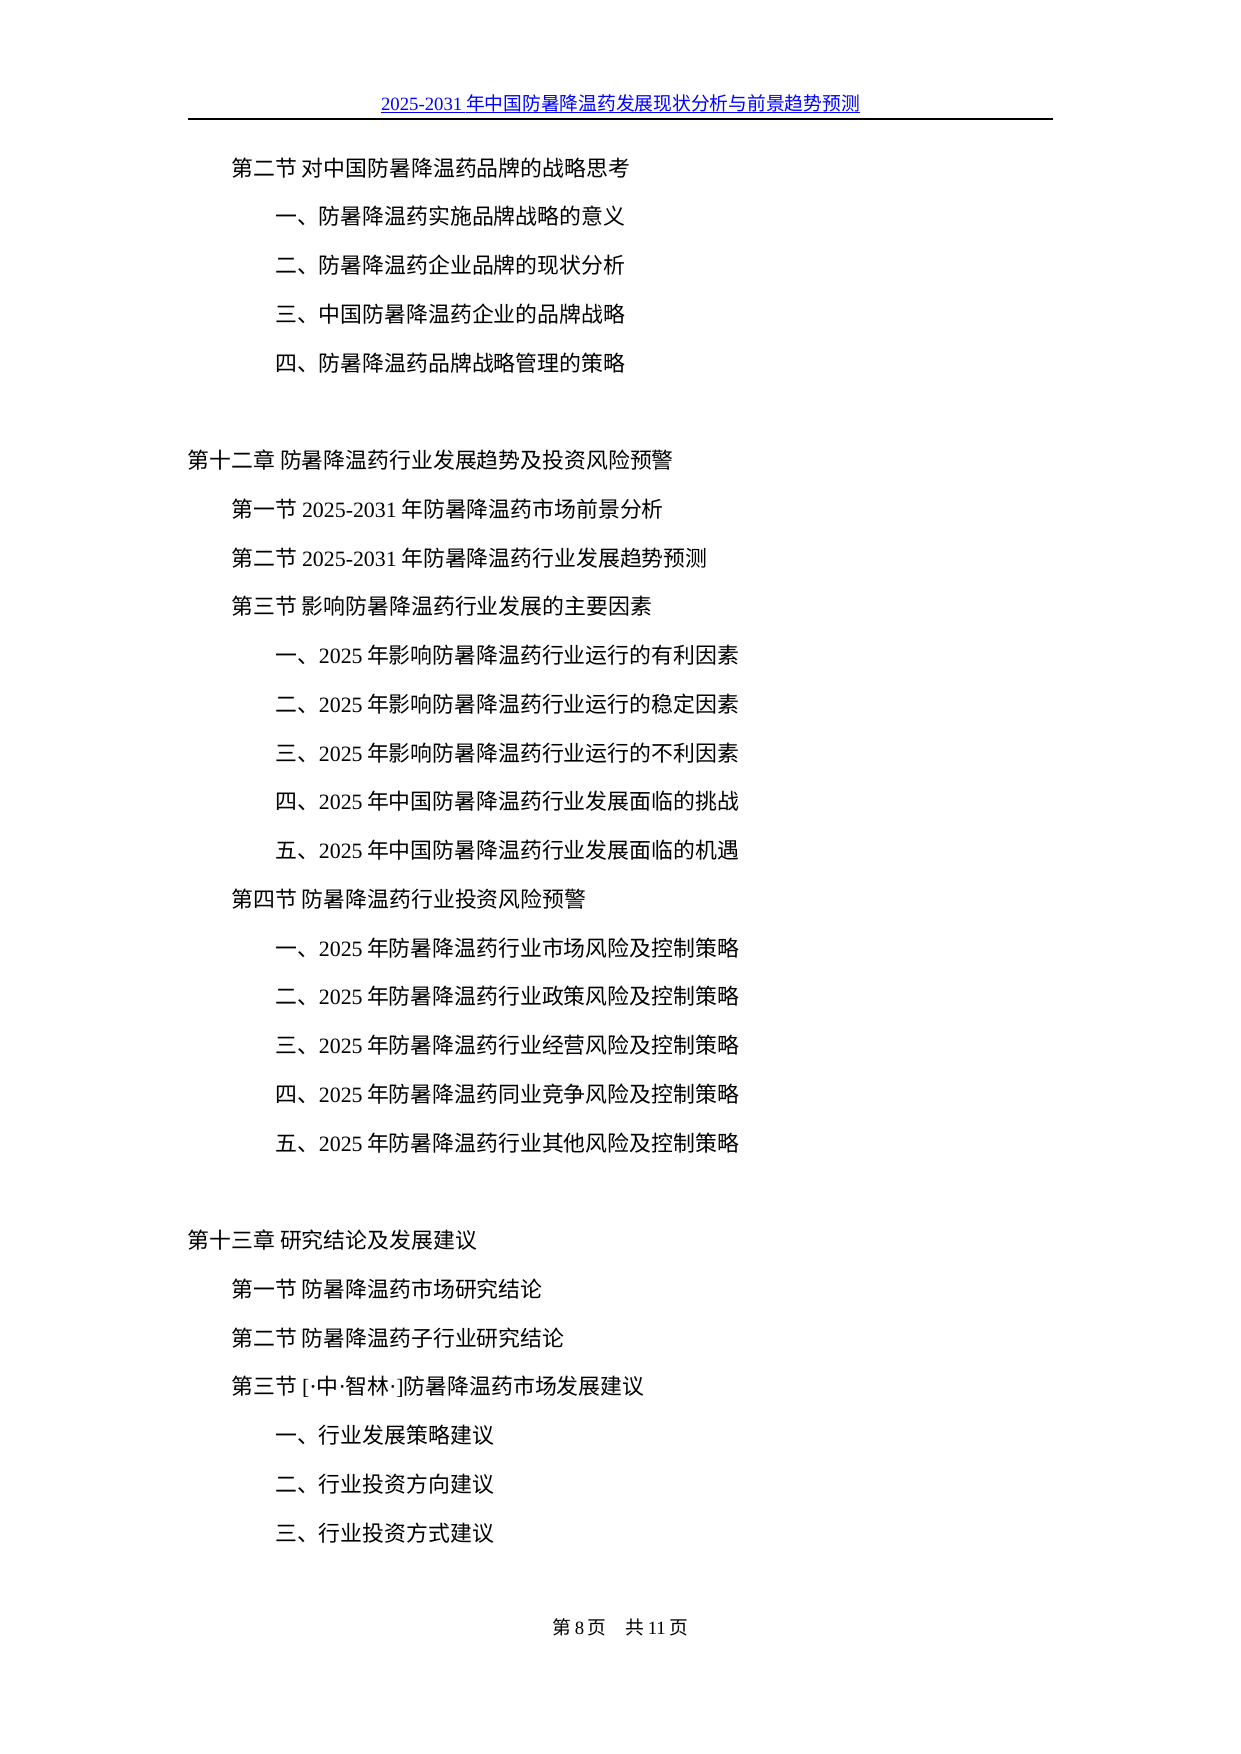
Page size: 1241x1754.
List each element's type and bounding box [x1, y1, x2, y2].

text [187, 150, 1053, 1548]
